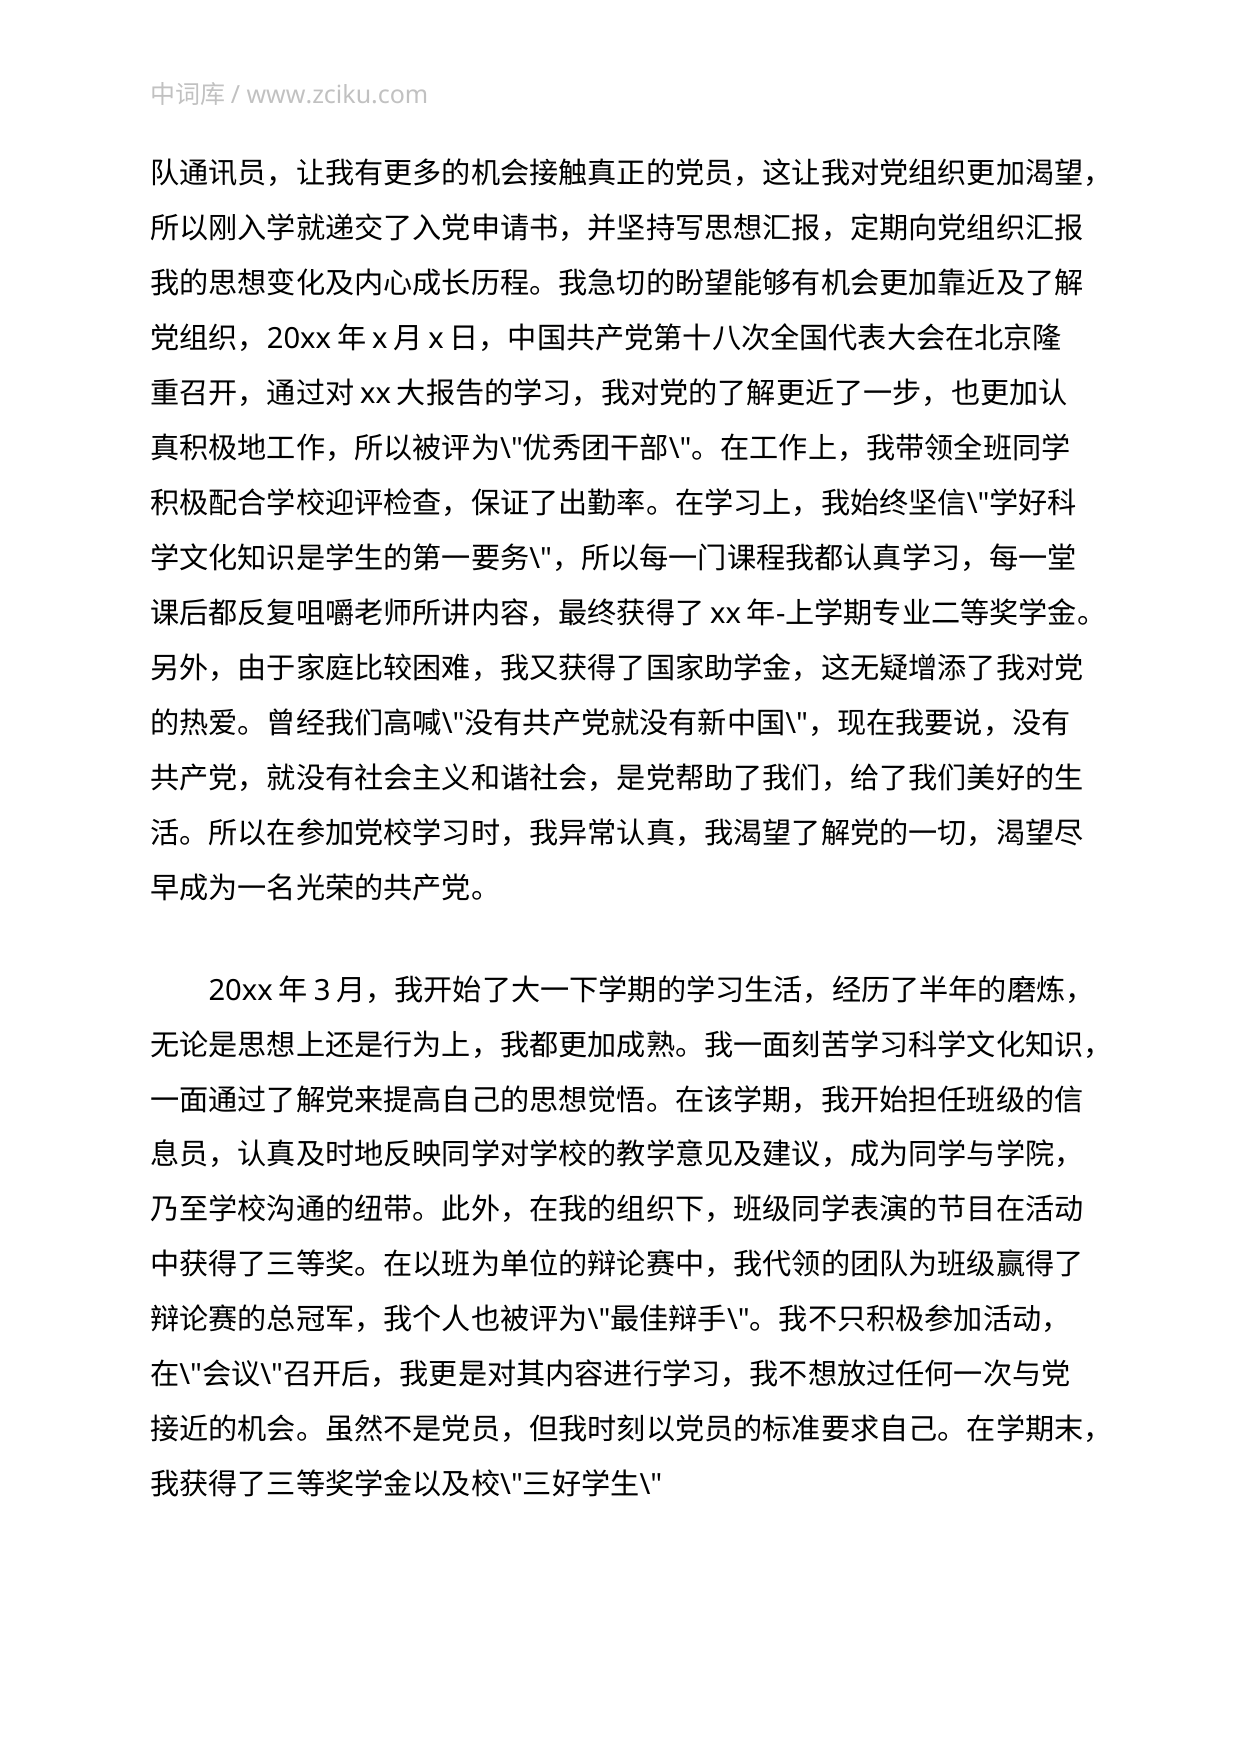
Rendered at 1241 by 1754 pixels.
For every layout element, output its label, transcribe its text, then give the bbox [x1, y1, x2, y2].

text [150, 150, 1090, 907]
text 20xx年3月，我开始了大一下学期的学习生活，经历了半年的磨炼，无论是思想上还是行为上，我都更加成熟。我一面刻苦学习科学文化知识，一面通过了解党来提高自己的思想觉悟。在该学期，我开始担任班级的信息员，认真及时地反映同学对学校的教学意见及建议，成为同学与学院，乃至学校沟通的纽带。此外，在我的组织下，班级同学表演的节目在活动中获得了三等奖。在以班为单位的辩论赛中，我代领的团队为班级赢得了辩论赛的总冠军，我个人也被评为\"最佳辩手\"。我不只积极参加活动，在\"会议\"召开后，我更是对其内容进行学习，我不想放过任何一次与党接近的机会。虽然不是党员，但我时刻以党员的标准要求自己。在学期末，我获得了三等奖学金以及校\"三好学生\" [150, 966, 1090, 1503]
